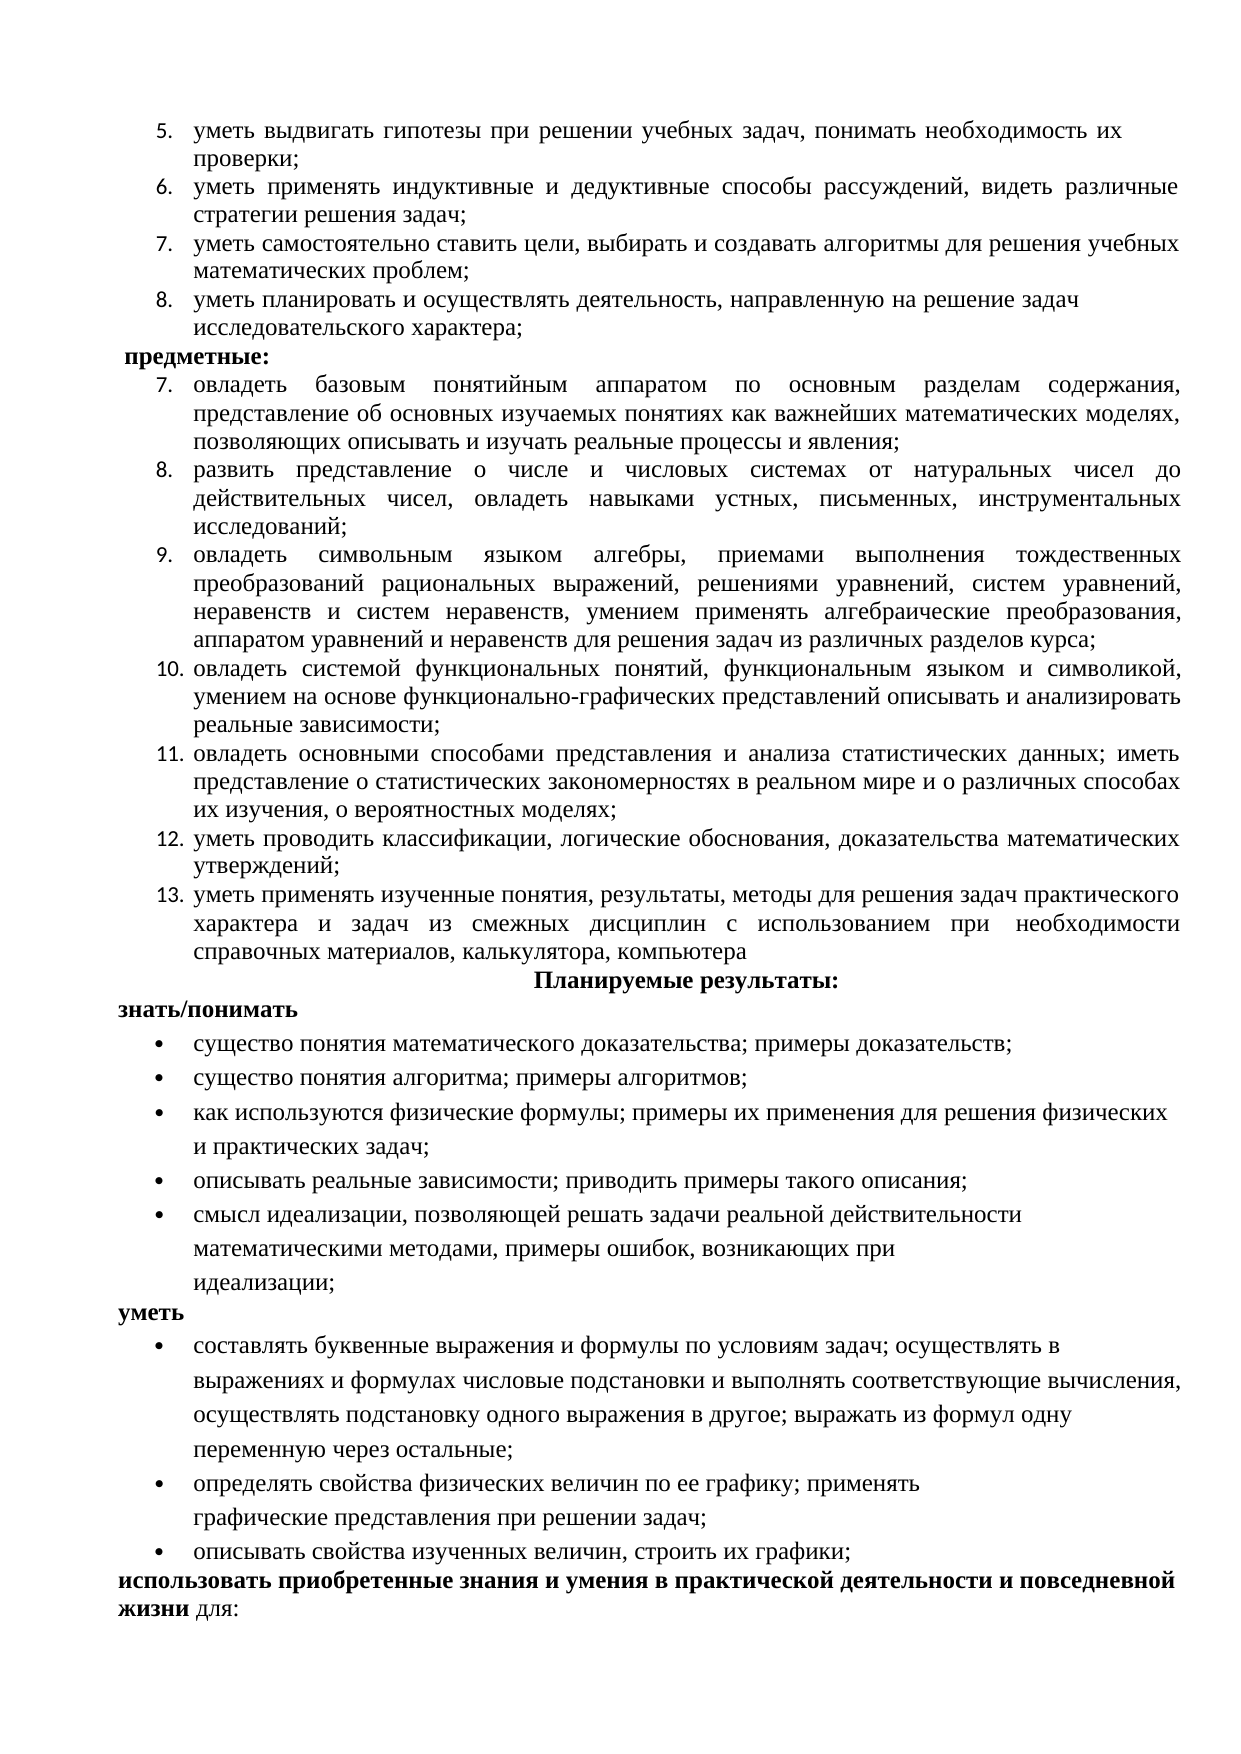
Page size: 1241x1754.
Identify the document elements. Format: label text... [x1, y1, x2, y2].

subtitle уметь [118, 1301, 1209, 1325]
list уметь применять индуктивные и дедуктивные способы рассуждений, видеть различные стратегии решения задач; [156, 172, 1181, 228]
list уметь проводить классификации, логические обоснования, доказательства математических утверждений; [156, 824, 1181, 879]
list уметь планировать и осуществлять деятельность, направленную на решение задач исследовательского характера; [156, 285, 1181, 341]
list уметь самостоятельно ставить цели, выбирать и создавать алгоритмы для решения учебных математических проблем; [156, 229, 1181, 284]
list овладеть базовым понятийным аппаратом по основным разделам содержания, представление об основных изучаемых понятиях как важнейших математических моделях, позволяющих описывать и изучать реальные процессы и явления; [156, 370, 1181, 455]
list развить представление о числе и числовых системах от натуральных чисел до действительных чисел, овладеть навыками устных, письменных, инструментальных исследований; [156, 455, 1181, 540]
list описывать свойства изученных величин, строить их графики; [155, 1536, 1209, 1565]
subtitle использовать приобретенные знания и умения в практической деятельности и повседневной жизни для: [118, 1566, 1177, 1622]
list овладеть системой функциональных понятий, функциональным языком и символикой, умением на основе функционально-графических представлений описывать и анализировать реальные зависимости; [156, 653, 1182, 738]
list уметь применять изученные понятия, результаты, методы для решения задач практического характера и задач из смежных дисциплин с использованием при необходимости справочных материалов, калькулятора, компьютера [156, 880, 1181, 965]
list существо понятия алгоритма; примеры алгоритмов; [155, 1062, 1209, 1091]
list овладеть основными способами представления и анализа статистических данных; иметь представление о статистических закономерностях в реальном мире и о различных способах их изучения, о вероятностных моделях; [156, 738, 1181, 823]
list определять свойства физических величин по ее графику; применять графические представления при решении задач; [156, 1468, 1061, 1531]
list уметь выдвигать гипотезы при решении учебных задач, понимать необходимость их проверки; [156, 116, 1181, 171]
subtitle предметные: [124, 341, 1209, 369]
list описывать реальные зависимости; приводить примеры такого описания; [155, 1166, 1209, 1194]
list как используются физические формулы; примеры их применения для решения физических и практических задач; [156, 1097, 1168, 1160]
list овладеть символьным языком алгебры, приемами выполнения тождественных преобразований рациональных выражений, решениями уравнений, систем уравнений, неравенств и систем неравенств, умением применять алгебраические преобразования, аппаратом уравнений и неравенств для решения задач из различных разделов курса; [156, 540, 1182, 653]
subtitle Планируемые результаты: [533, 965, 1209, 994]
list существо понятия математического доказательства; примеры доказательств; [155, 1028, 1209, 1057]
text знать/понимать [118, 994, 1209, 1023]
list смысл идеализации, позволяющей решать задачи реальной действительности математическими методами, примеры ошибок, возникающих при идеализации; [156, 1199, 1043, 1296]
text выражениях и формулах числовые подстановки и выполнять соответствующие вычисления, осуществлять подстановку одного выражения в другое; выражать из формул одну переменную через остальные; [193, 1365, 1181, 1463]
list составлять буквенные выражения и формулы по условиям задач; осуществлять в [155, 1331, 1209, 1359]
